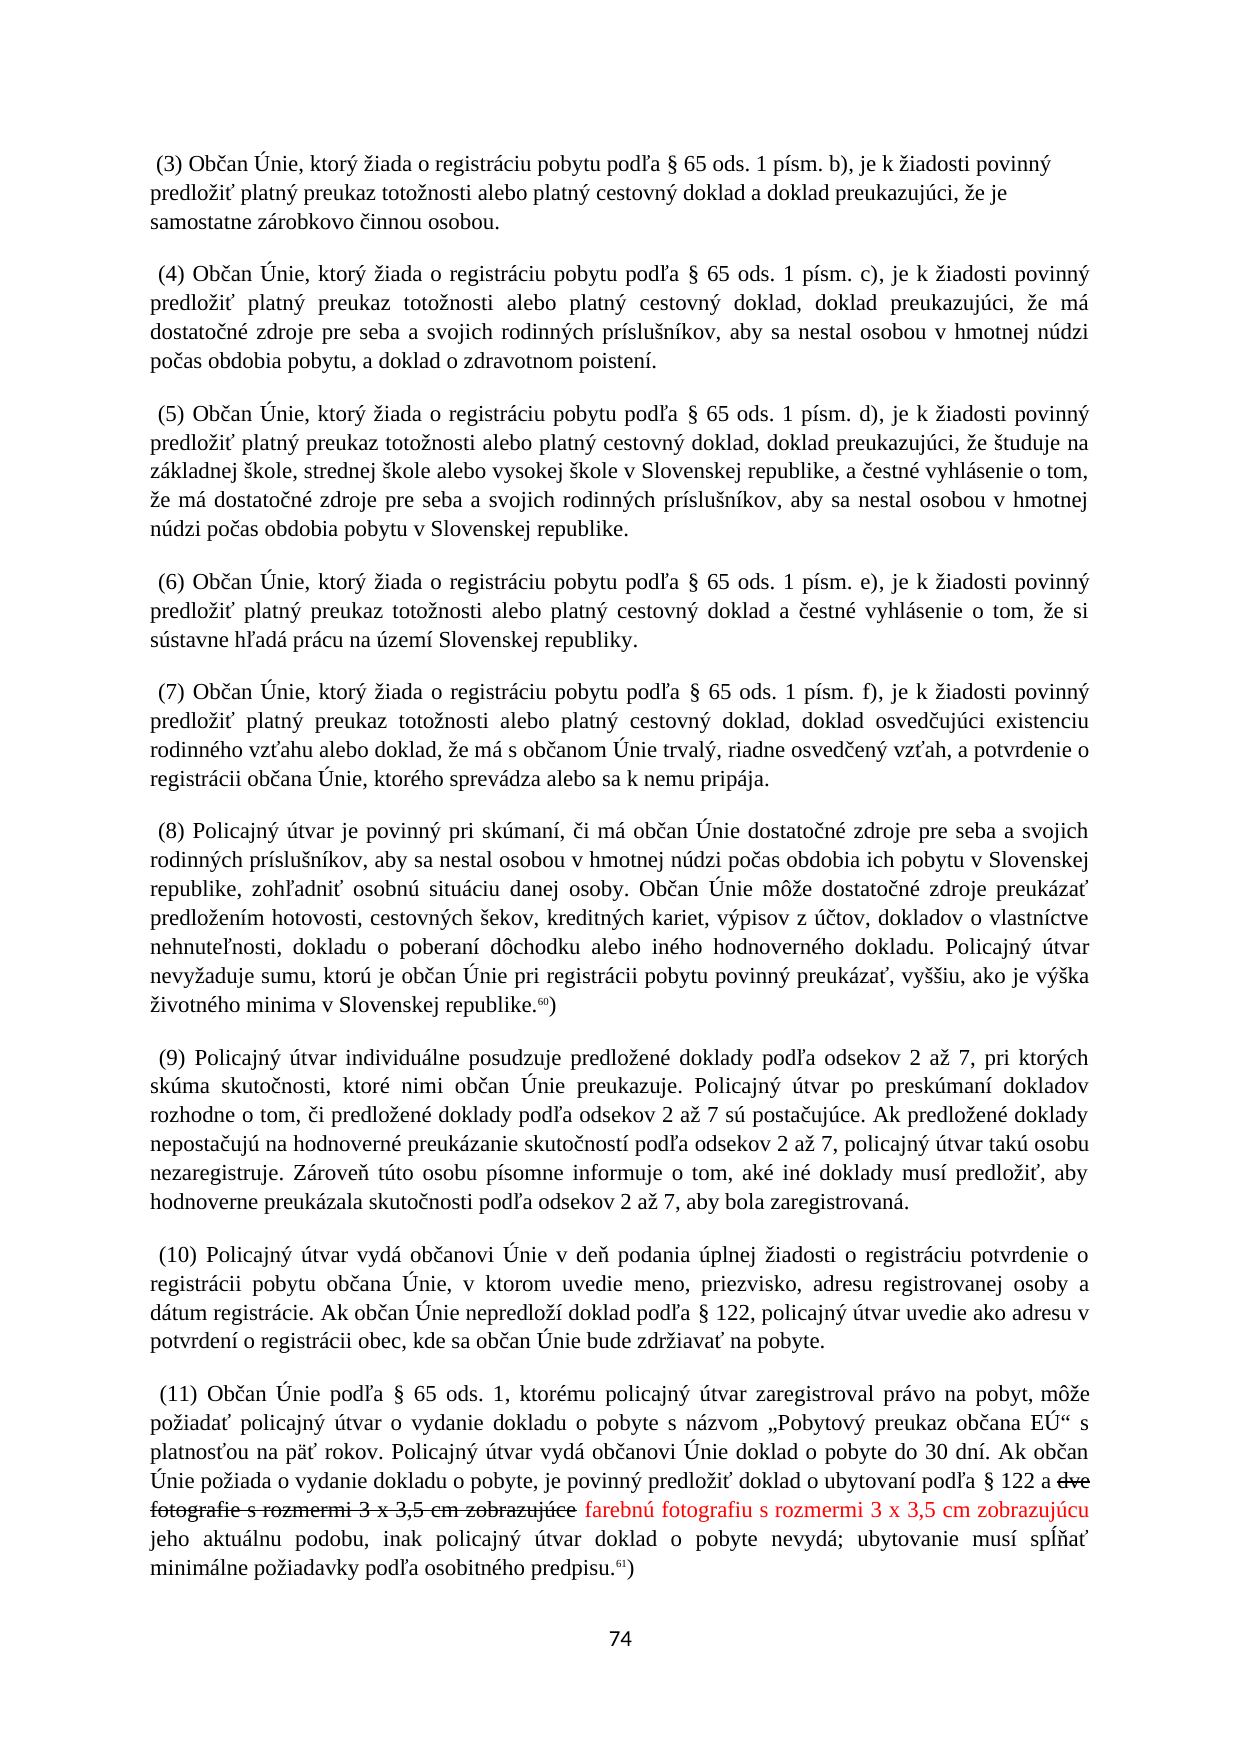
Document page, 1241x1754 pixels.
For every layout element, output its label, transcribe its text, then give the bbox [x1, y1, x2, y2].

text (4) Občan Únie, ktorý žiada o registráciu pobytu podľa § 65 ods. 1 písm. c), je k žiadosti povinný predložiť platný preukaz totožnosti alebo platný cestovný doklad, doklad preukazujúci, že má dostatočné zdroje pre seba a svojich rodinných príslušníkov, aby sa nestal osobou v hmotnej núdzi počas obdobia pobytu, a doklad o zdravotnom poistení. [150, 260, 1090, 373]
text (5) Občan Únie, ktorý žiada o registráciu pobytu podľa § 65 ods. 1 písm. d), je k žiadosti povinný predložiť platný preukaz totožnosti alebo platný cestovný doklad, doklad preukazujúci, že študuje na základnej škole, strednej škole alebo vysokej škole v Slovenskej republike, a čestné vyhlásenie o tom, že má dostatočné zdroje pre seba a svojich rodinných príslušníkov, aby sa nestal osobou v hmotnej núdzi počas obdobia pobytu v Slovenskej republike. [150, 399, 1090, 542]
text (8) Policajný útvar je povinný pri skúmaní, či má občan Únie dostatočné zdroje pre seba a svojich rodinných príslušníkov, aby sa nestal osobou v hmotnej núdzi počas obdobia ich pobytu v Slovenskej republike, zohľadniť osobnú situáciu danej osoby. Občan Únie môže dostatočné zdroje preukázať predložením hotovosti, cestovných šekov, kreditných kariet, výpisov z účtov, dokladov o vlastníctve nehnuteľnosti, dokladu o poberaní dôchodku alebo iného hodnoverného dokladu. Policajný útvar nevyžaduje sumu, ktorú je občan Únie pri registrácii pobytu povinný preukázať, vyššiu, ako je výška životného minima v Slovenskej republike.60) [150, 817, 1090, 1017]
text (10) Policajný útvar vydá občanovi Únie v deň podania úplnej žiadosti o registráciu potvrdenie o registrácii pobytu občana Únie, v ktorom uvedie meno, priezvisko, adresu registrovanej osoby a dátum registrácie. Ak občan Únie nepredloží doklad podľa § 122, policajný útvar uvedie ako adresu v potvrdení o registrácii obec, kde sa občan Únie bude zdržiavať na pobyte. [150, 1241, 1090, 1354]
text (6) Občan Únie, ktorý žiada o registráciu pobytu podľa § 65 ods. 1 písm. e), je k žiadosti povinný predložiť platný preukaz totožnosti alebo platný cestovný doklad a čestné vyhlásenie o tom, že si sústavne hľadá prácu na území Slovenskej republiky. [150, 568, 1090, 652]
text (11) Občan Únie podľa § 65 ods. 1, ktorému policajný útvar zaregistroval právo na pobyt, môže požiadať policajný útvar o vydanie dokladu o pobyte s názvom „Pobytový preukaz občana EÚ“ s platnosťou na päť rokov. Policajný útvar vydá občanovi Únie doklad o pobyte do 30 dní. Ak občan Únie požiada o vydanie dokladu o pobyte, je povinný predložiť doklad o ubytovaní podľa § 122 a dve fotografie s rozmermi 3 x 3,5 cm zobrazujúce farebnú fotografiu s rozmermi 3 x 3,5 cm zobrazujúcu jeho aktuálnu podobu, inak policajný útvar doklad o pobyte nevydá; ubytovanie musí spĺňať minimálne požiadavky podľa osobitného predpisu.61) [150, 1380, 1090, 1580]
text (3) Občan Únie, ktorý žiada o registráciu pobytu podľa § 65 ods. 1 písm. b), je k žiadosti povinný predložiť platný preukaz totožnosti alebo platný cestovný doklad a doklad preukazujúci, že je samostatne zárobkovo činnou osobou. [150, 150, 1090, 234]
text (7) Občan Únie, ktorý žiada o registráciu pobytu podľa § 65 ods. 1 písm. f), je k žiadosti povinný predložiť platný preukaz totožnosti alebo platný cestovný doklad, doklad osvedčujúci existenciu rodinného vzťahu alebo doklad, že má s občanom Únie trvalý, riadne osvedčený vzťah, a potvrdenie o registrácii občana Únie, ktorého sprevádza alebo sa k nemu pripája. [150, 678, 1090, 791]
text (9) Policajný útvar individuálne posudzuje predložené doklady podľa odsekov 2 až 7, pri ktorých skúma skutočnosti, ktoré nimi občan Únie preukazuje. Policajný útvar po preskúmaní dokladov rozhodne o tom, či predložené doklady podľa odsekov 2 až 7 sú postačujúce. Ak predložené doklady nepostačujú na hodnoverné preukázanie skutočností podľa odsekov 2 až 7, policajný útvar takú osobu nezaregistruje. Zároveň túto osobu písomne informuje o tom, aké iné doklady musí predložiť, aby hodnoverne preukázala skutočnosti podľa odsekov 2 až 7, aby bola zaregistrovaná. [150, 1043, 1090, 1215]
